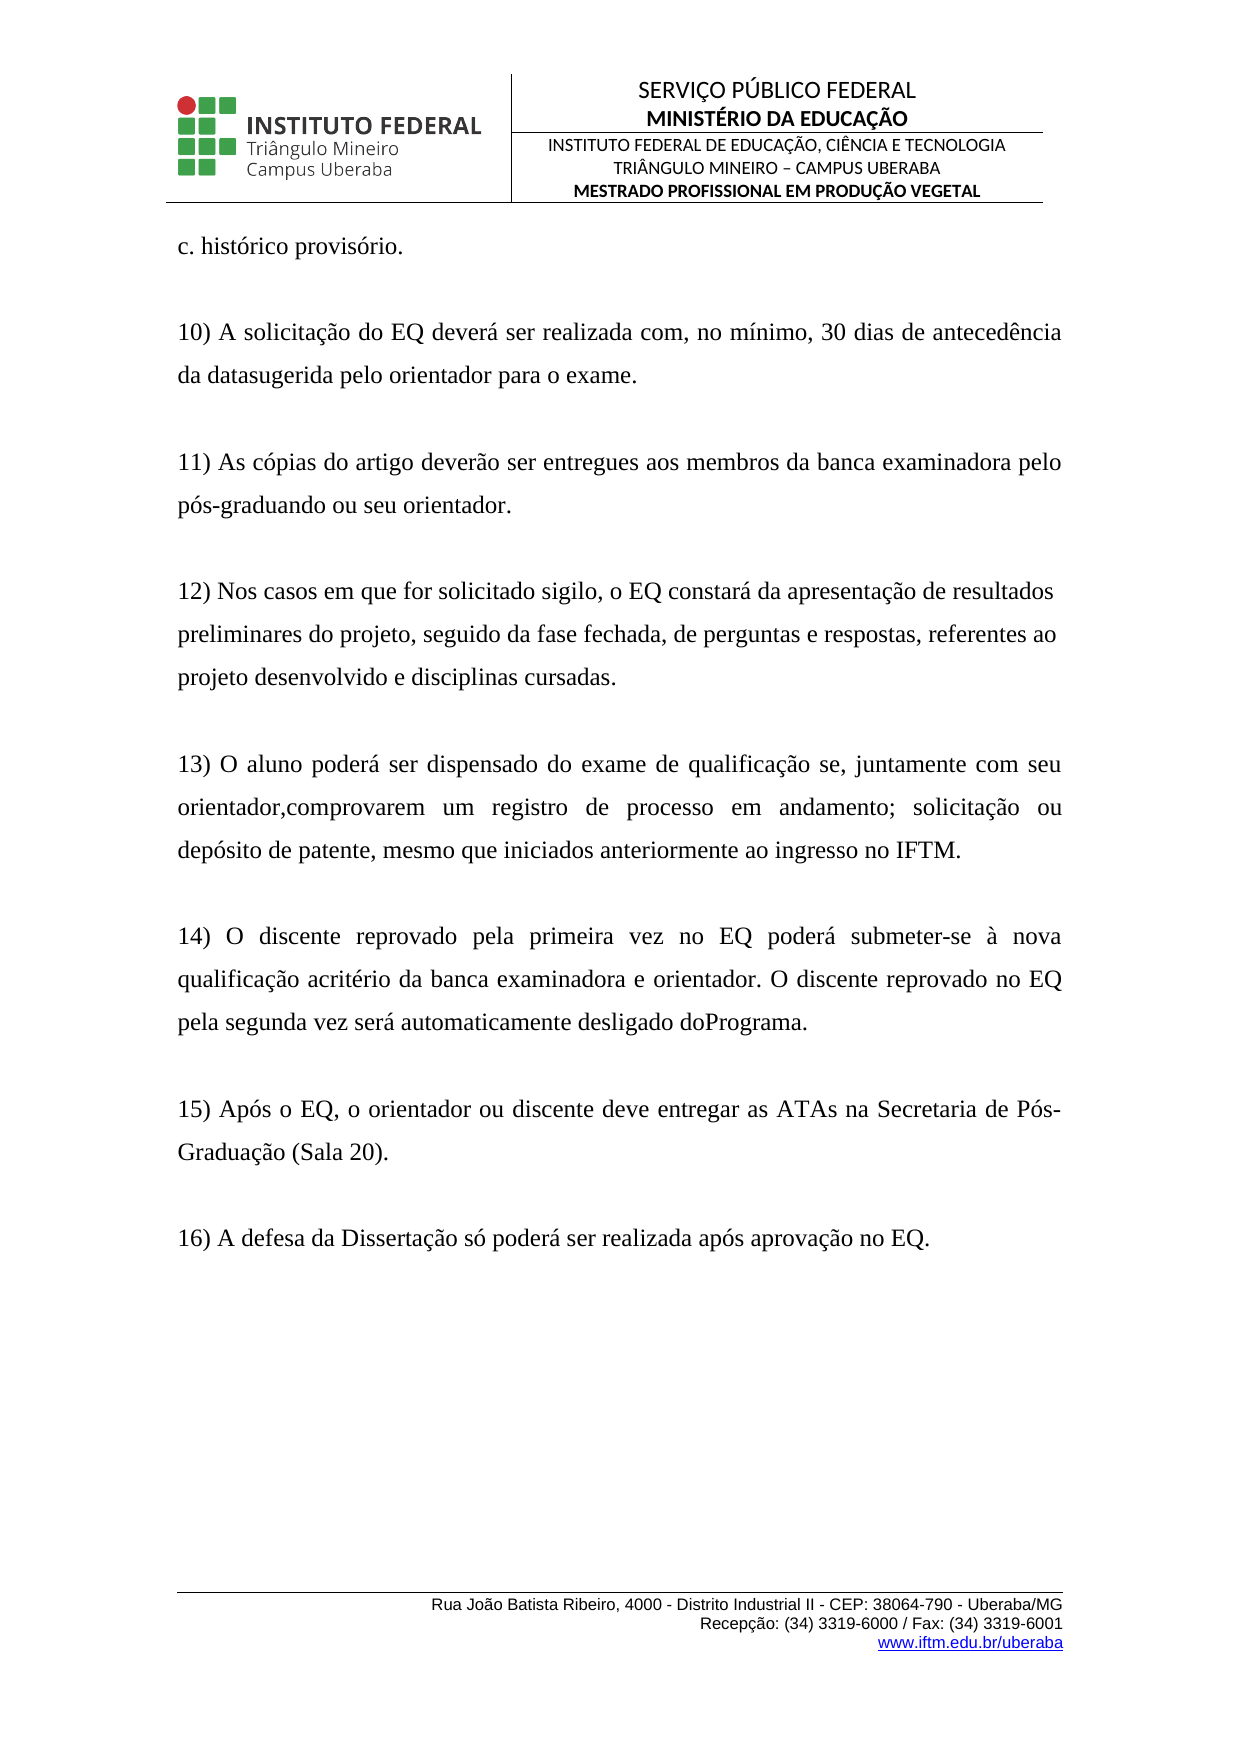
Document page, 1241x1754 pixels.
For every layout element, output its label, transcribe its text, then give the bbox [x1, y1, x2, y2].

text 16) A defesa da Dissertação só poderá ser realizada após aprovação no EQ. [177, 1223, 1063, 1252]
text 13) O aluno poderá ser dispensado do exame de qualificação se, juntamente com seu orientador,comprovarem um registro de processo em andamento; solicitação ou depósito de patente, mesmo que iniciados anteriormente ao ingresso no IFTM. [177, 749, 1063, 864]
picture [177, 96, 482, 180]
text 15) Após o EQ, o orientador ou discente deve entregar as ATAs na Secretaria de Pós-Graduação (Sala 20). [177, 1094, 1063, 1166]
text c. histórico provisório. [177, 231, 1063, 260]
text 10) A solicitação do EQ deverá ser realizada com, no mínimo, 30 dias de antecedência da datasugerida pelo orientador para o exame. [177, 317, 1063, 389]
text projeto desenvolvido e disciplinas cursadas. [177, 662, 1063, 691]
text 11) As cópias do artigo deverão ser entregues aos membros da banca examinadora pelo pós-graduando ou seu orientador. [177, 447, 1063, 519]
text 12) Nos casos em que for solicitado sigilo, o EQ constará da apresentação de resultados [177, 576, 1063, 605]
text preliminares do projeto, seguido da fase fechada, de perguntas e respostas, referentes ao [177, 619, 1063, 648]
text 14) O discente reprovado pela primeira vez no EQ poderá submeter-se à nova qualificação acritério da banca examinadora e orientador. O discente reprovado no EQ pela segunda vez será automaticamente desligado doPrograma. [177, 921, 1063, 1036]
